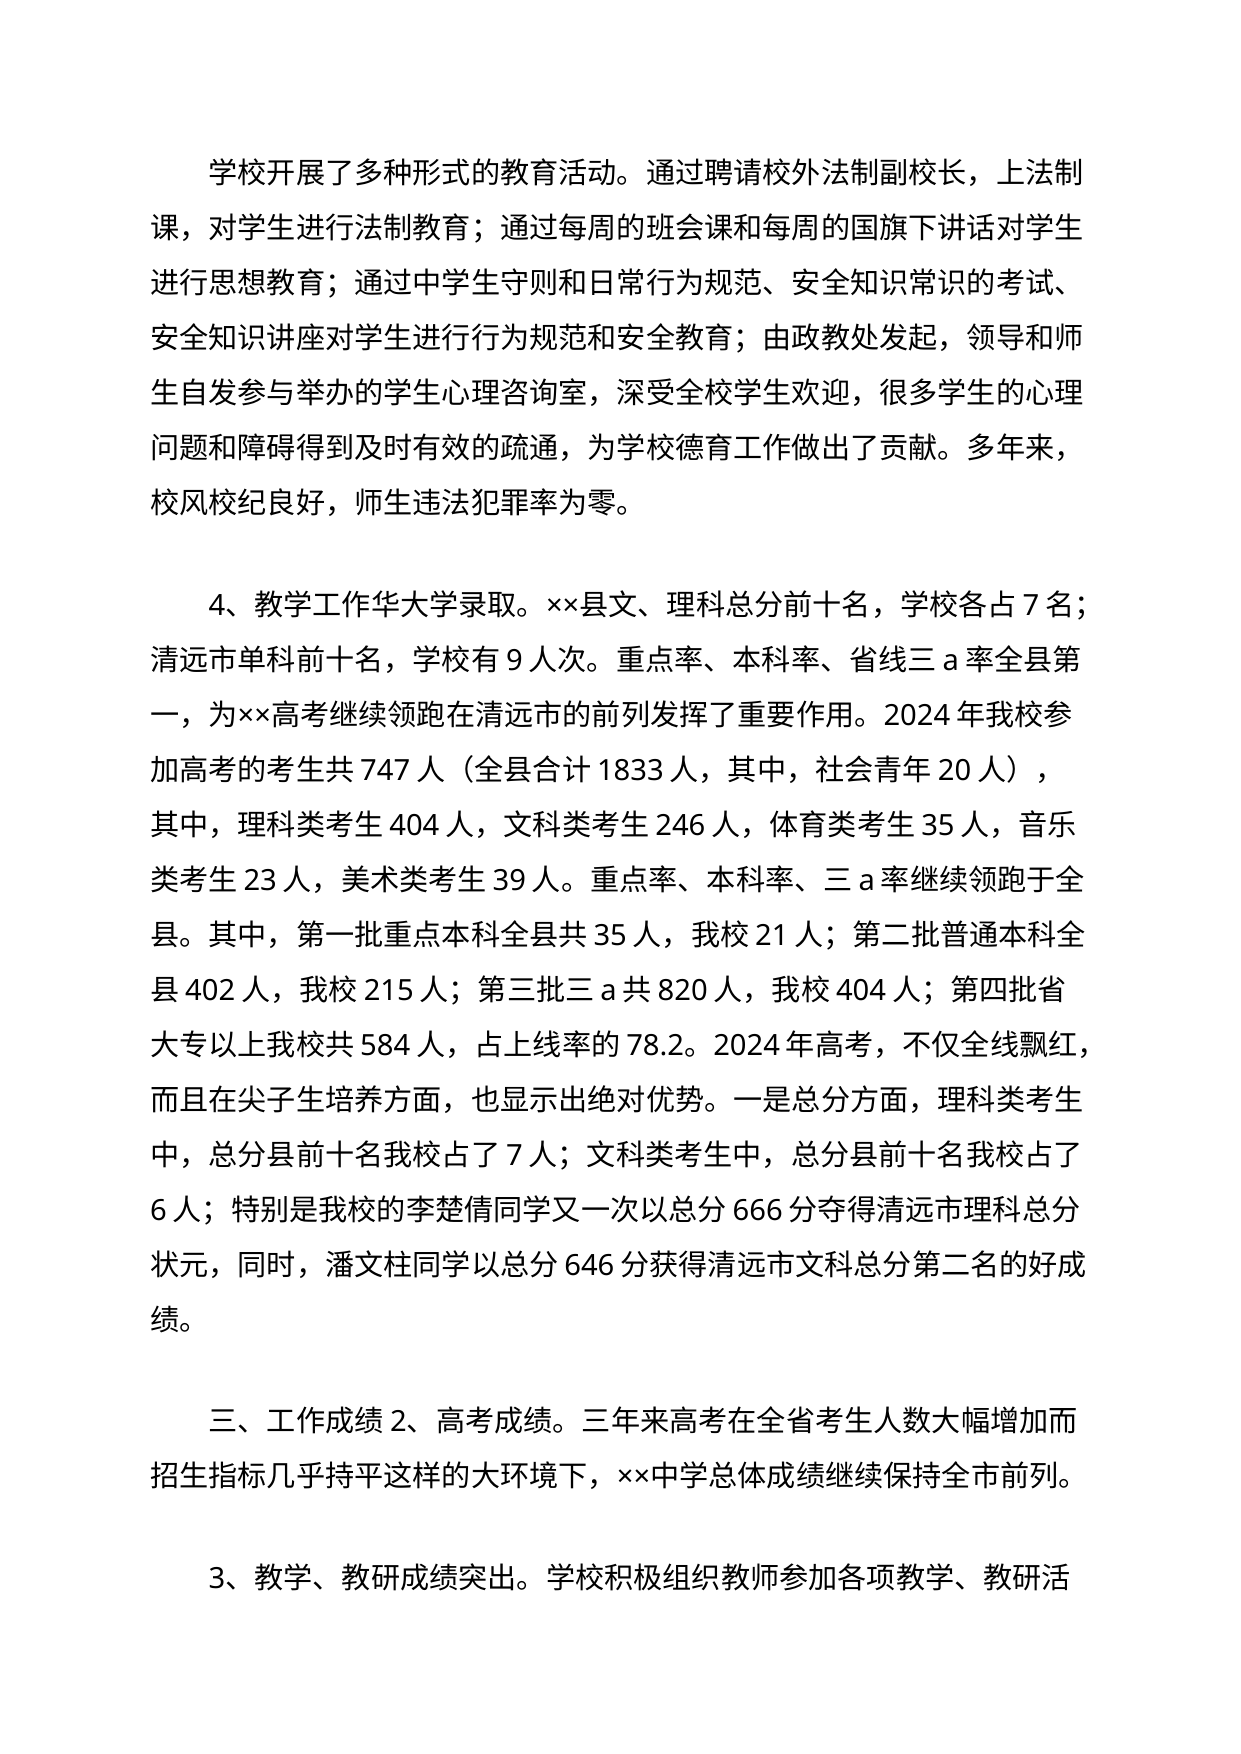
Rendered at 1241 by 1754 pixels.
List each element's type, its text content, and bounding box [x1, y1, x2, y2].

text 三、工作成绩 2、高考成绩。三年来高考在全省考生人数大幅增加而招生指标几乎持平这样的大环境下，××中学总体成绩继续保持全市前列。 [150, 1398, 1090, 1495]
text 4、教学工作华大学录取。××县文、理科总分前十名，学校各占7名；清远市单科前十名，学校有9人次。重点率、本科率、省线三a率全县第一，为××高考继续领跑在清远市的前列发挥了重要作用。2024年我校参加高考的考生共747人（全县合计1833人，其中，社会青年20人），其中，理科类考生404人，文科类考生246人，体育类考生35人，音乐类考生23人，美术类考生39人。重点率、本科率、三a率继续领跑于全县。其中，第一批重点本科全县共35人，我校21人；第二批普通本科全县402人，我校215人；第三批三a共820人，我校404人；第四批省大专以上我校共584人，占上线率的78.2。2024年高考，不仅全线飘红，而且在尖子生培养方面，也显示出绝对优势。一是总分方面，理科类考生中，总分县前十名我校占了7人；文科类考生中，总分县前十名我校占了6人；特别是我校的李楚倩同学又一次以总分666分夺得清远市理科总分状元，同时，潘文柱同学以总分646分获得清远市文科总分第二名的好成绩。 [150, 581, 1090, 1338]
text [150, 1555, 1090, 1597]
text 学校开展了多种形式的教育活动。通过聘请校外法制副校长，上法制课，对学生进行法制教育；通过每周的班会课和每周的国旗下讲话对学生进行思想教育；通过中学生守则和日常行为规范、安全知识常识的考试、安全知识讲座对学生进行行为规范和安全教育；由政教处发起，领导和师生自发参与举办的学生心理咨询室，深受全校学生欢迎，很多学生的心理问题和障碍得到及时有效的疏通，为学校德育工作做出了贡献。多年来，校风校纪良好，师生违法犯罪率为零。 [150, 150, 1090, 522]
